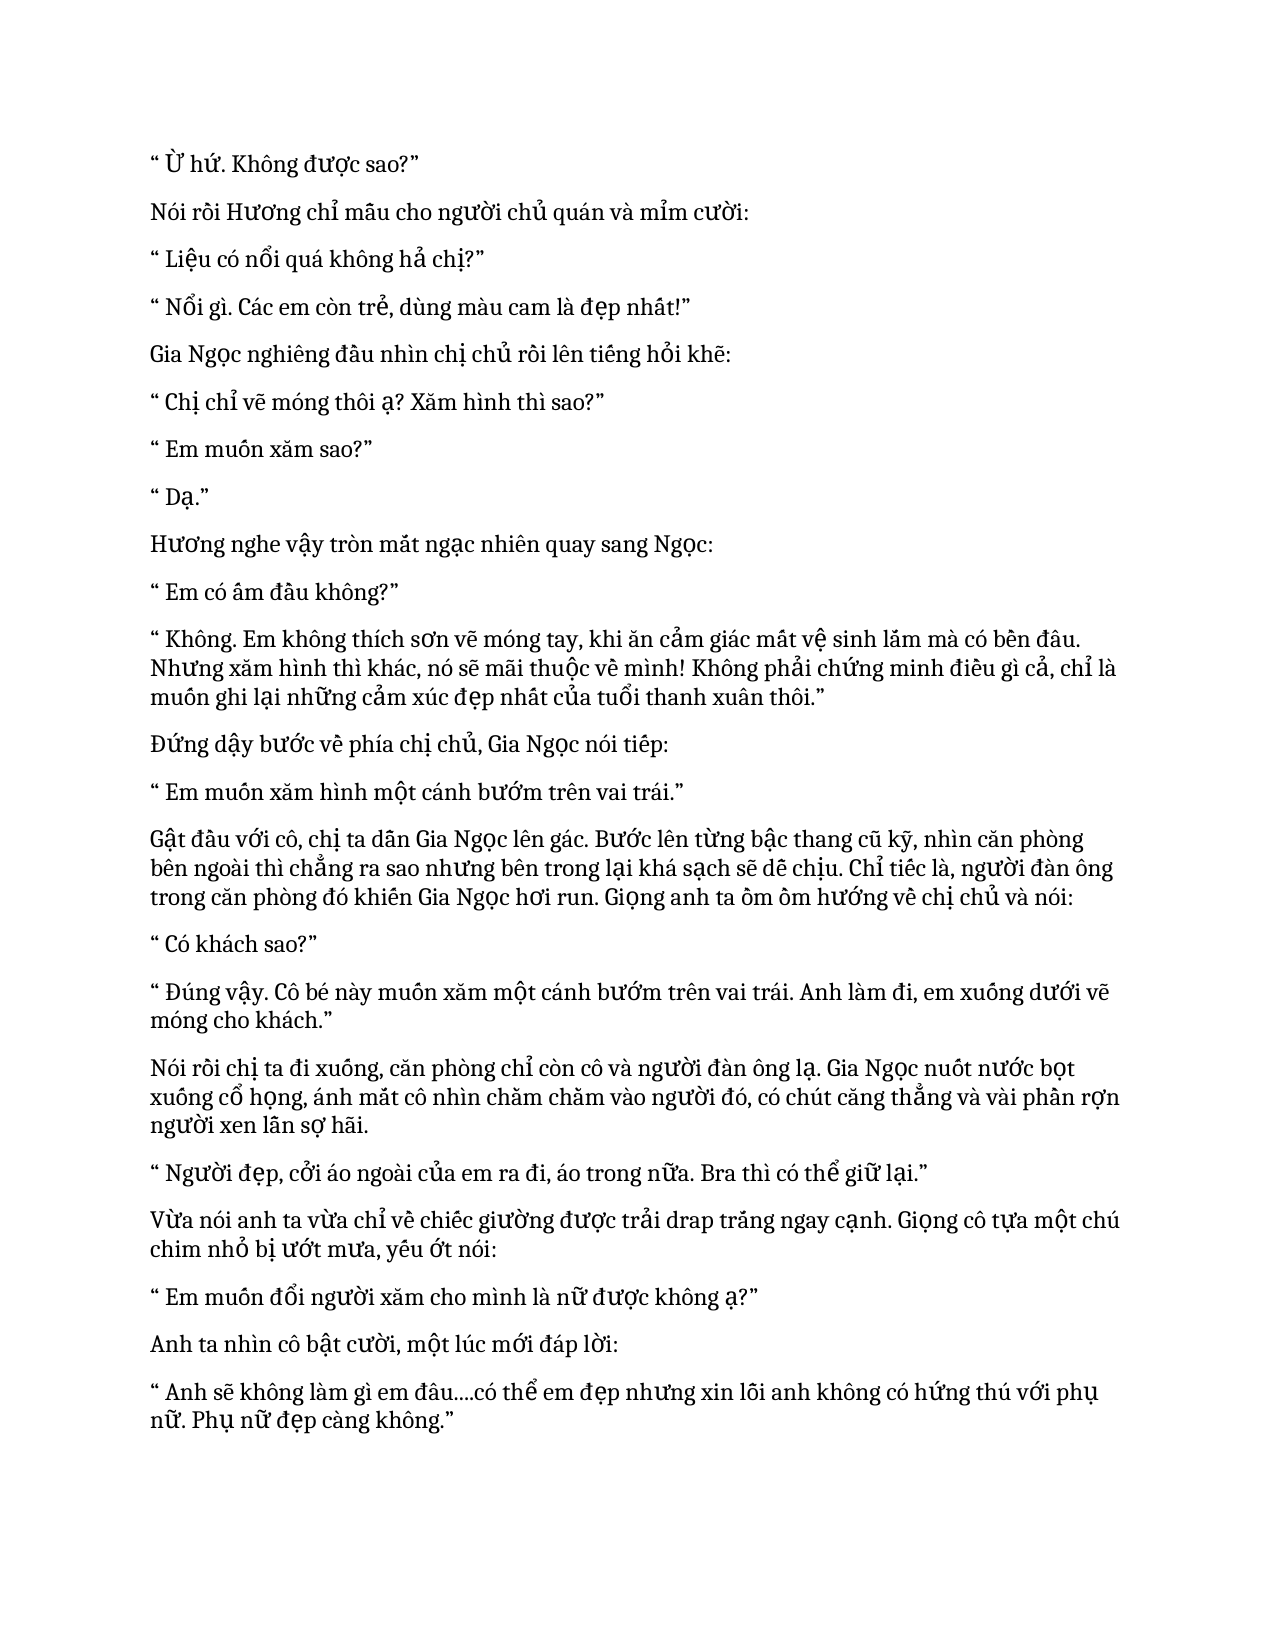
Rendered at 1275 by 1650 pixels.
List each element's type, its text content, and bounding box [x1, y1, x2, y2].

text “ Dạ.” [150, 482, 1125, 511]
text “ Chị chỉ vẽ móng thôi ạ? Xăm hình thì sao?” [150, 387, 1125, 416]
text Gật đầu với cô, chị ta dẫn Gia Ngọc lên gác. Bước lên từng bậc thang cũ kỹ, nhìn căn phòng bên ngoài thì chẳng ra sao nhưng bên trong lại khá sạch sẽ dễ chịu. Chỉ tiếc là, người đàn ông trong căn phòng đó khiến Gia Ngọc hơi run. Giọng anh ta ồm ồm hướng về chị chủ và nói: [150, 825, 1125, 911]
text Gia Ngọc nghiêng đầu nhìn chị chủ rồi lên tiếng hỏi khẽ: [150, 340, 1125, 369]
text “ Em có ấm đầu không?” [150, 577, 1125, 606]
text “ Người đẹp, cởi áo ngoài của em ra đi, áo trong nữa. Bra thì có thể giữ lại.” [150, 1159, 1125, 1187]
text “ Ừ hứ. Không được sao?” [150, 150, 1125, 179]
text Hương nghe vậy tròn mắt ngạc nhiên quay sang Ngọc: [150, 530, 1125, 559]
text Anh ta nhìn cô bật cười, một lúc mới đáp lời: [150, 1330, 1125, 1359]
text Nói rồi Hương chỉ mẫu cho người chủ quán và mỉm cười: [150, 197, 1125, 226]
text Nói rồi chị ta đi xuống, căn phòng chỉ còn cô và người đàn ông lạ. Gia Ngọc nuốt nước bọt xuống cổ họng, ánh mắt cô nhìn chằm chằm vào người đó, có chút căng thẳng và vài phần rợn người xen lẫn sợ hãi. [150, 1054, 1125, 1140]
text “ Liệu có nổi quá không hả chị?” [150, 245, 1125, 274]
text “ Em muốn xăm hình một cánh bướm trên vai trái.” [150, 777, 1125, 806]
text “ Em muốn xăm sao?” [150, 435, 1125, 464]
text “ Nổi gì. Các em còn trẻ, dùng màu cam là đẹp nhất!” [150, 292, 1125, 321]
text “ Có khách sao?” [150, 930, 1125, 959]
text “ Không. Em không thích sơn vẽ móng tay, khi ăn cảm giác mất vệ sinh lắm mà có bền đâu. Nhưng xăm hình thì khác, nó sẽ mãi thuộc về mình! Không phải chứng minh điều gì cả, chỉ là muốn ghi lại những cảm xúc đẹp nhất của tuổi thanh xuân thôi.” [150, 625, 1125, 711]
text Vừa nói anh ta vừa chỉ về chiếc giường được trải drap trắng ngay cạnh. Giọng cô tựa một chú chim nhỏ bị ướt mưa, yếu ớt nói: [150, 1206, 1125, 1264]
text “ Đúng vậy. Cô bé này muốn xăm một cánh bướm trên vai trái. Anh làm đi, em xuống dưới vẽ móng cho khách.” [150, 977, 1125, 1035]
text Đứng dậy bước về phía chị chủ, Gia Ngọc nói tiếp: [150, 730, 1125, 759]
text “ Em muốn đổi người xăm cho mình là nữ được không ạ?” [150, 1282, 1125, 1311]
text “ Anh sẽ không làm gì em đâu....có thể em đẹp nhưng xin lỗi anh không có hứng thú với phụ nữ. Phụ nữ đẹp càng không.” [150, 1377, 1125, 1435]
